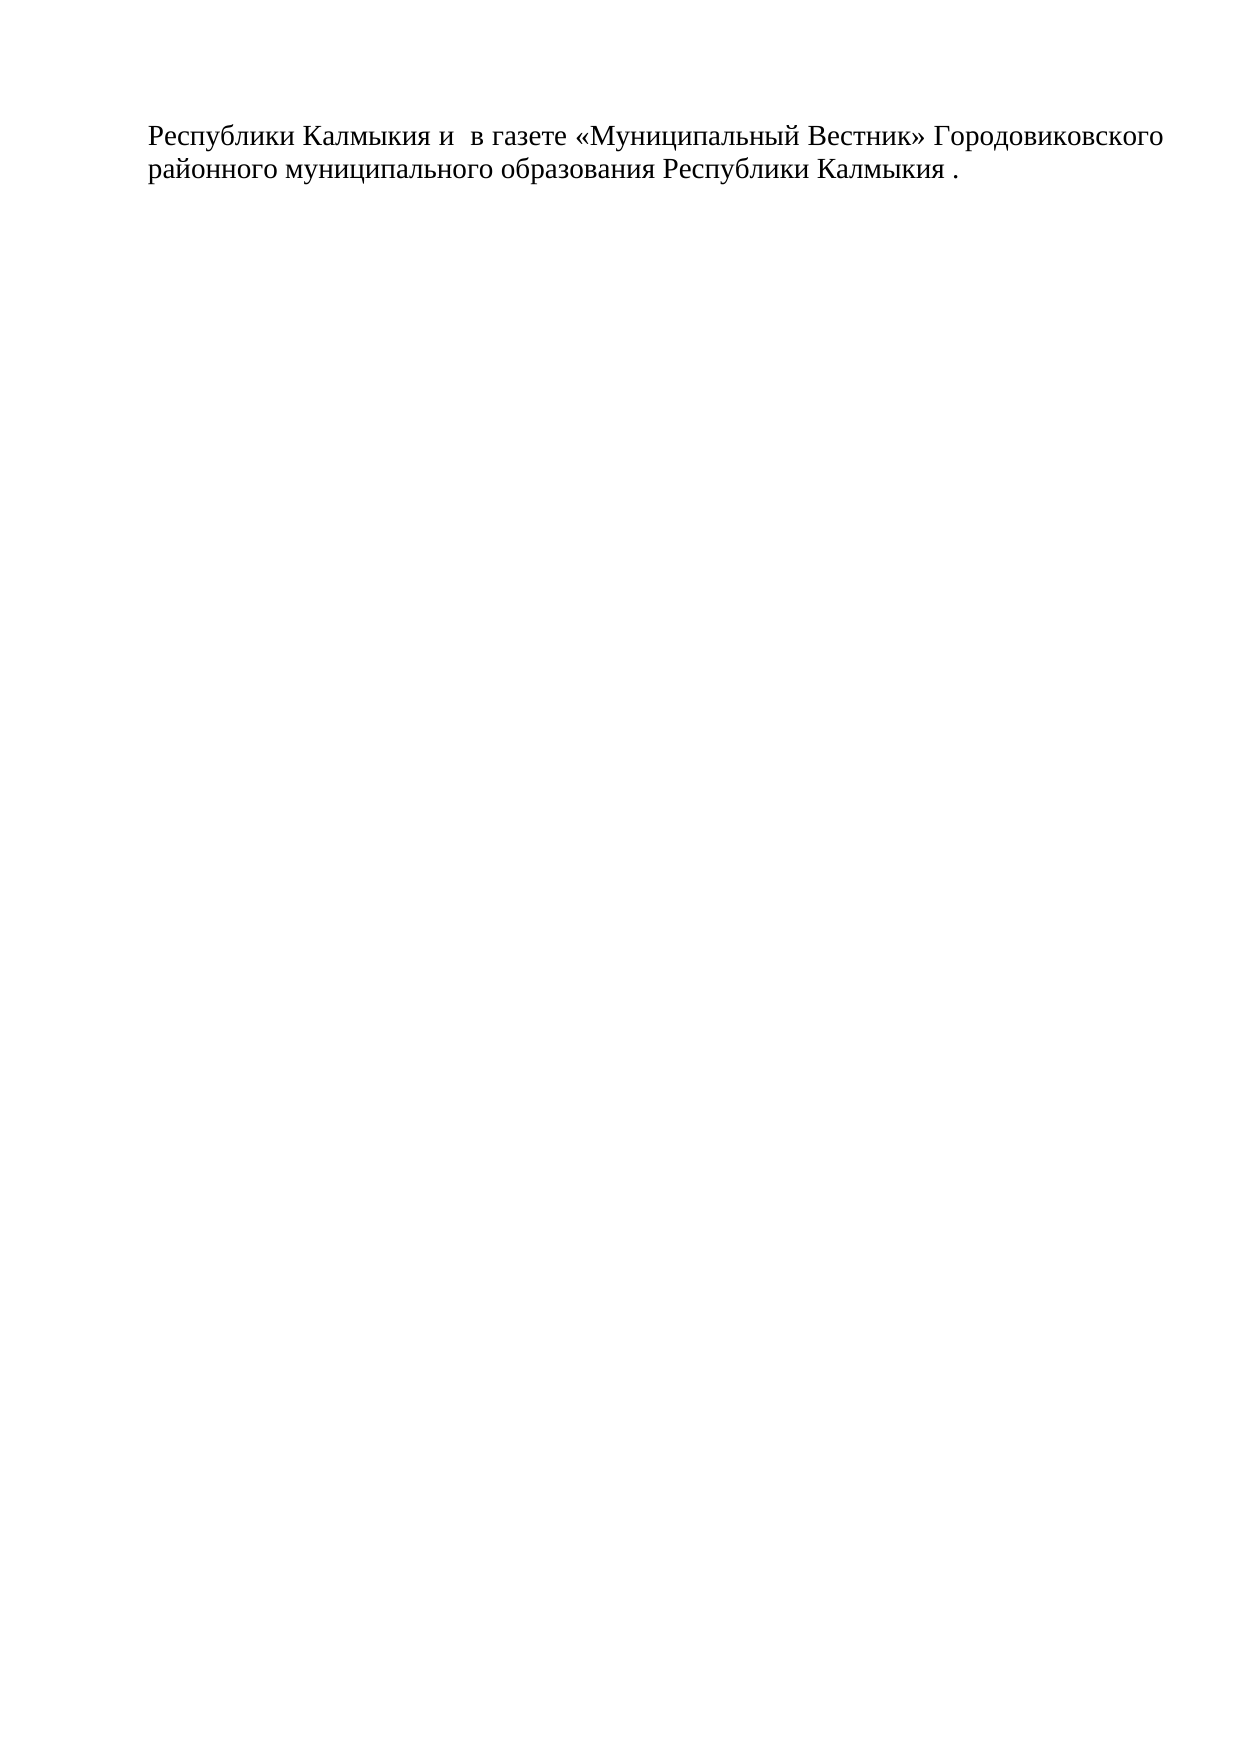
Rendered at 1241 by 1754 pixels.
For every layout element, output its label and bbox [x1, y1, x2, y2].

text [148, 118, 1165, 185]
